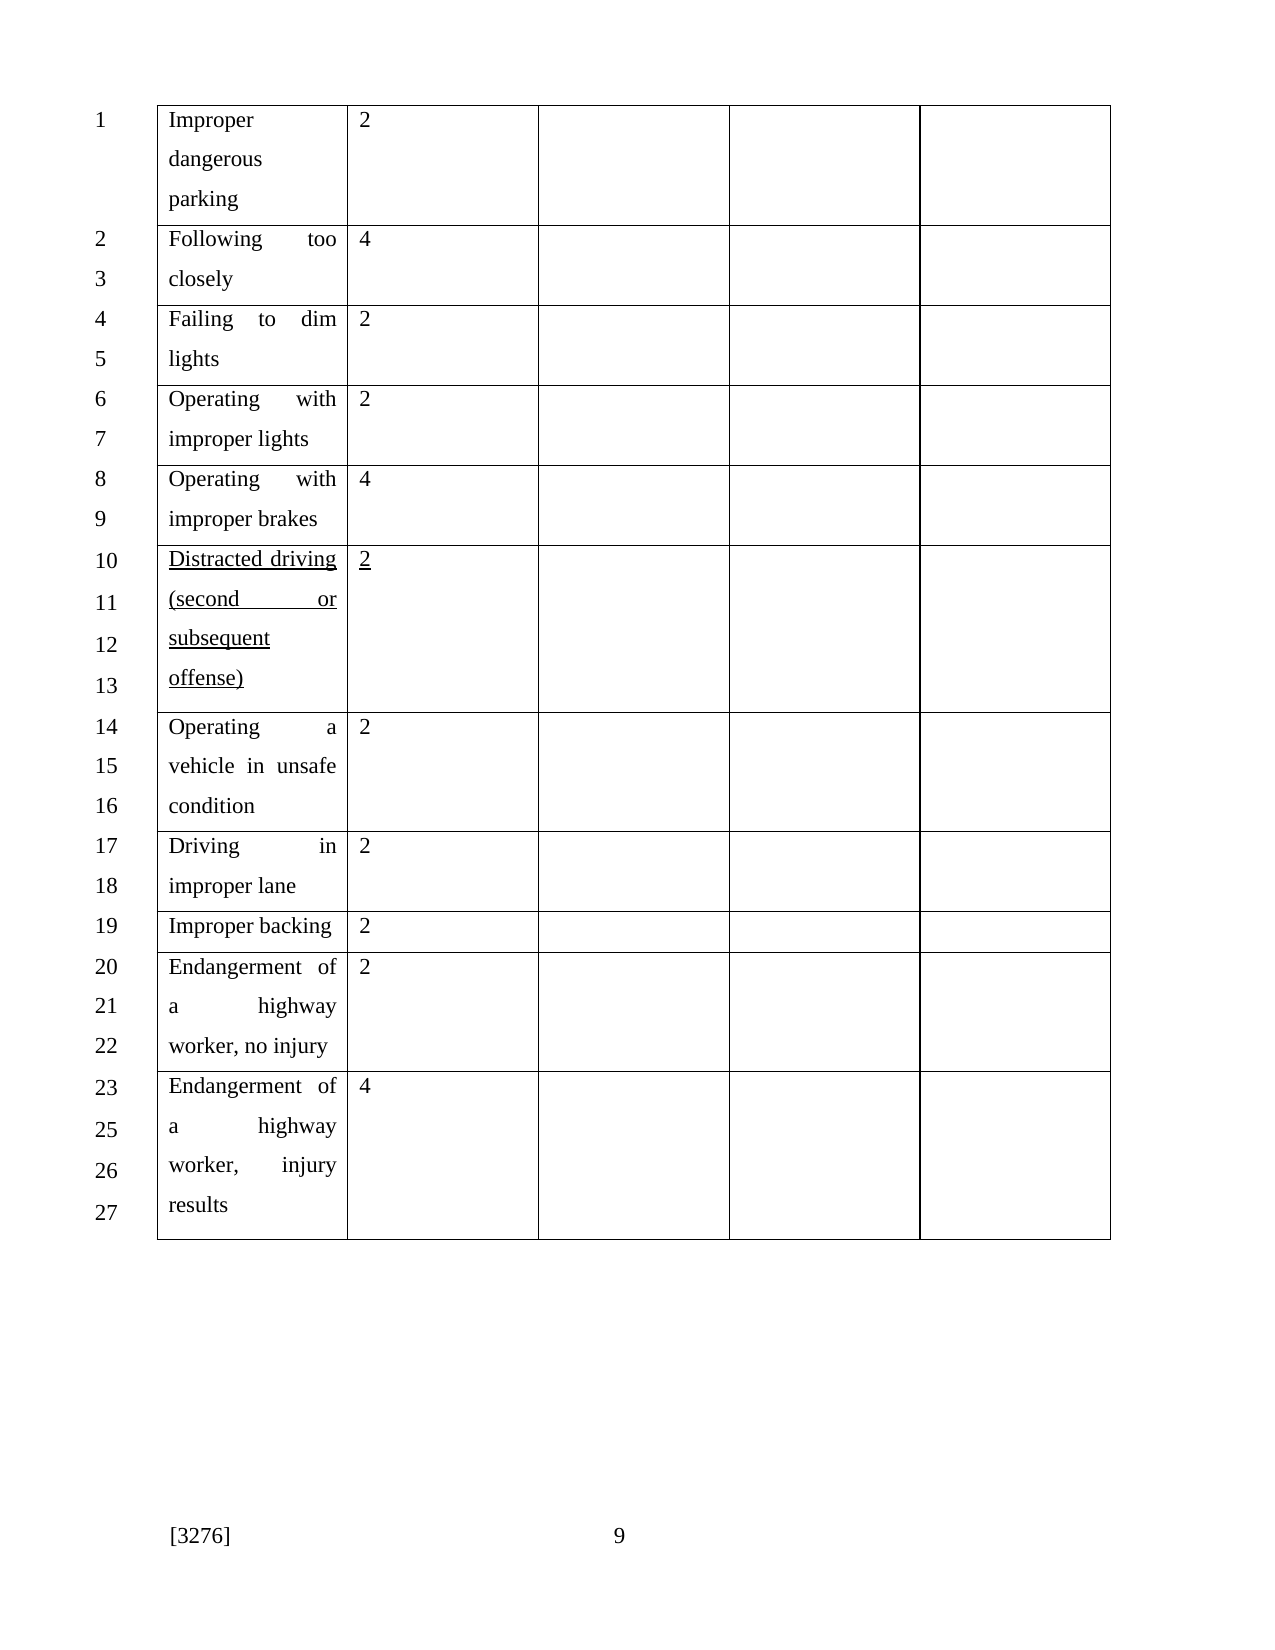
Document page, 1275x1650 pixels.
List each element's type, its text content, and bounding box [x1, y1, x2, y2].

table_cell [539, 226, 729, 304]
table_cell [921, 912, 1110, 952]
table_cell 2 [348, 713, 538, 831]
table_cell [539, 386, 729, 464]
table_cell [539, 546, 729, 712]
table_cell [921, 1072, 1110, 1238]
table_cell Endangerment of a highway worker, injury results [158, 1072, 347, 1238]
table_cell [539, 713, 729, 831]
table_cell [921, 226, 1110, 304]
table_cell [921, 713, 1110, 831]
table_cell [921, 466, 1110, 544]
table_cell 19 [95, 911, 157, 952]
table_cell Operating with improper lights [158, 386, 347, 464]
table_cell [730, 386, 919, 464]
table_cell Distracted driving (second or subsequent offense) [158, 546, 347, 712]
table_cell 4 [348, 226, 538, 304]
table_cell [921, 386, 1110, 464]
table_cell 17 18 [95, 831, 157, 911]
table_cell [730, 226, 919, 304]
table_cell [539, 106, 729, 224]
table_cell Operating with improper brakes [158, 466, 347, 544]
table_cell [730, 832, 919, 911]
table_cell 14 15 16 [95, 712, 157, 831]
table_cell Failing to dim lights [158, 306, 347, 384]
table_cell 1 [95, 105, 157, 224]
table_cell Endangerment of a highway worker, no injury [158, 953, 347, 1071]
table_cell [539, 1072, 729, 1238]
table_cell [730, 306, 919, 384]
table_cell 8 9 [95, 465, 157, 544]
table_cell [539, 953, 729, 1071]
table_cell [921, 106, 1110, 224]
table_cell [730, 106, 919, 224]
table_cell 4 [348, 1072, 538, 1238]
table_cell [921, 953, 1110, 1071]
table_cell 2 3 [95, 225, 157, 304]
table_cell 2 [348, 953, 538, 1071]
table_cell [730, 546, 919, 712]
table_cell [921, 306, 1110, 384]
table_cell [921, 546, 1110, 712]
table_cell 4 [348, 466, 538, 544]
table_cell 2 [348, 106, 538, 224]
table_cell Operating a vehicle in unsafe condition [158, 713, 347, 831]
table_cell Improper backing [158, 912, 347, 952]
table_cell Improper dangerous parking [158, 106, 347, 224]
table_cell [921, 832, 1110, 911]
table_cell Following too closely [158, 226, 347, 304]
table_cell [730, 466, 919, 544]
table_cell Driving in improper lane [158, 832, 347, 911]
table_cell [730, 713, 919, 831]
table_cell 4 5 [95, 305, 157, 384]
table_cell [539, 832, 729, 911]
table_cell 2 [348, 306, 538, 384]
table_cell 6 7 [95, 385, 157, 464]
table_cell 23 25 26 27 [95, 1071, 157, 1238]
table_cell [539, 912, 729, 952]
table_cell 10 11 12 13 [95, 545, 157, 712]
table_cell 2 [348, 386, 538, 464]
table_cell 2 [348, 546, 538, 712]
table_cell 2 [348, 832, 538, 911]
table_cell [539, 306, 729, 384]
table_cell [730, 953, 919, 1071]
table_cell [730, 912, 919, 952]
table_cell [730, 1072, 919, 1238]
table_cell 20 21 22 [95, 952, 157, 1071]
table_cell [539, 466, 729, 544]
table_cell 2 [348, 912, 538, 952]
